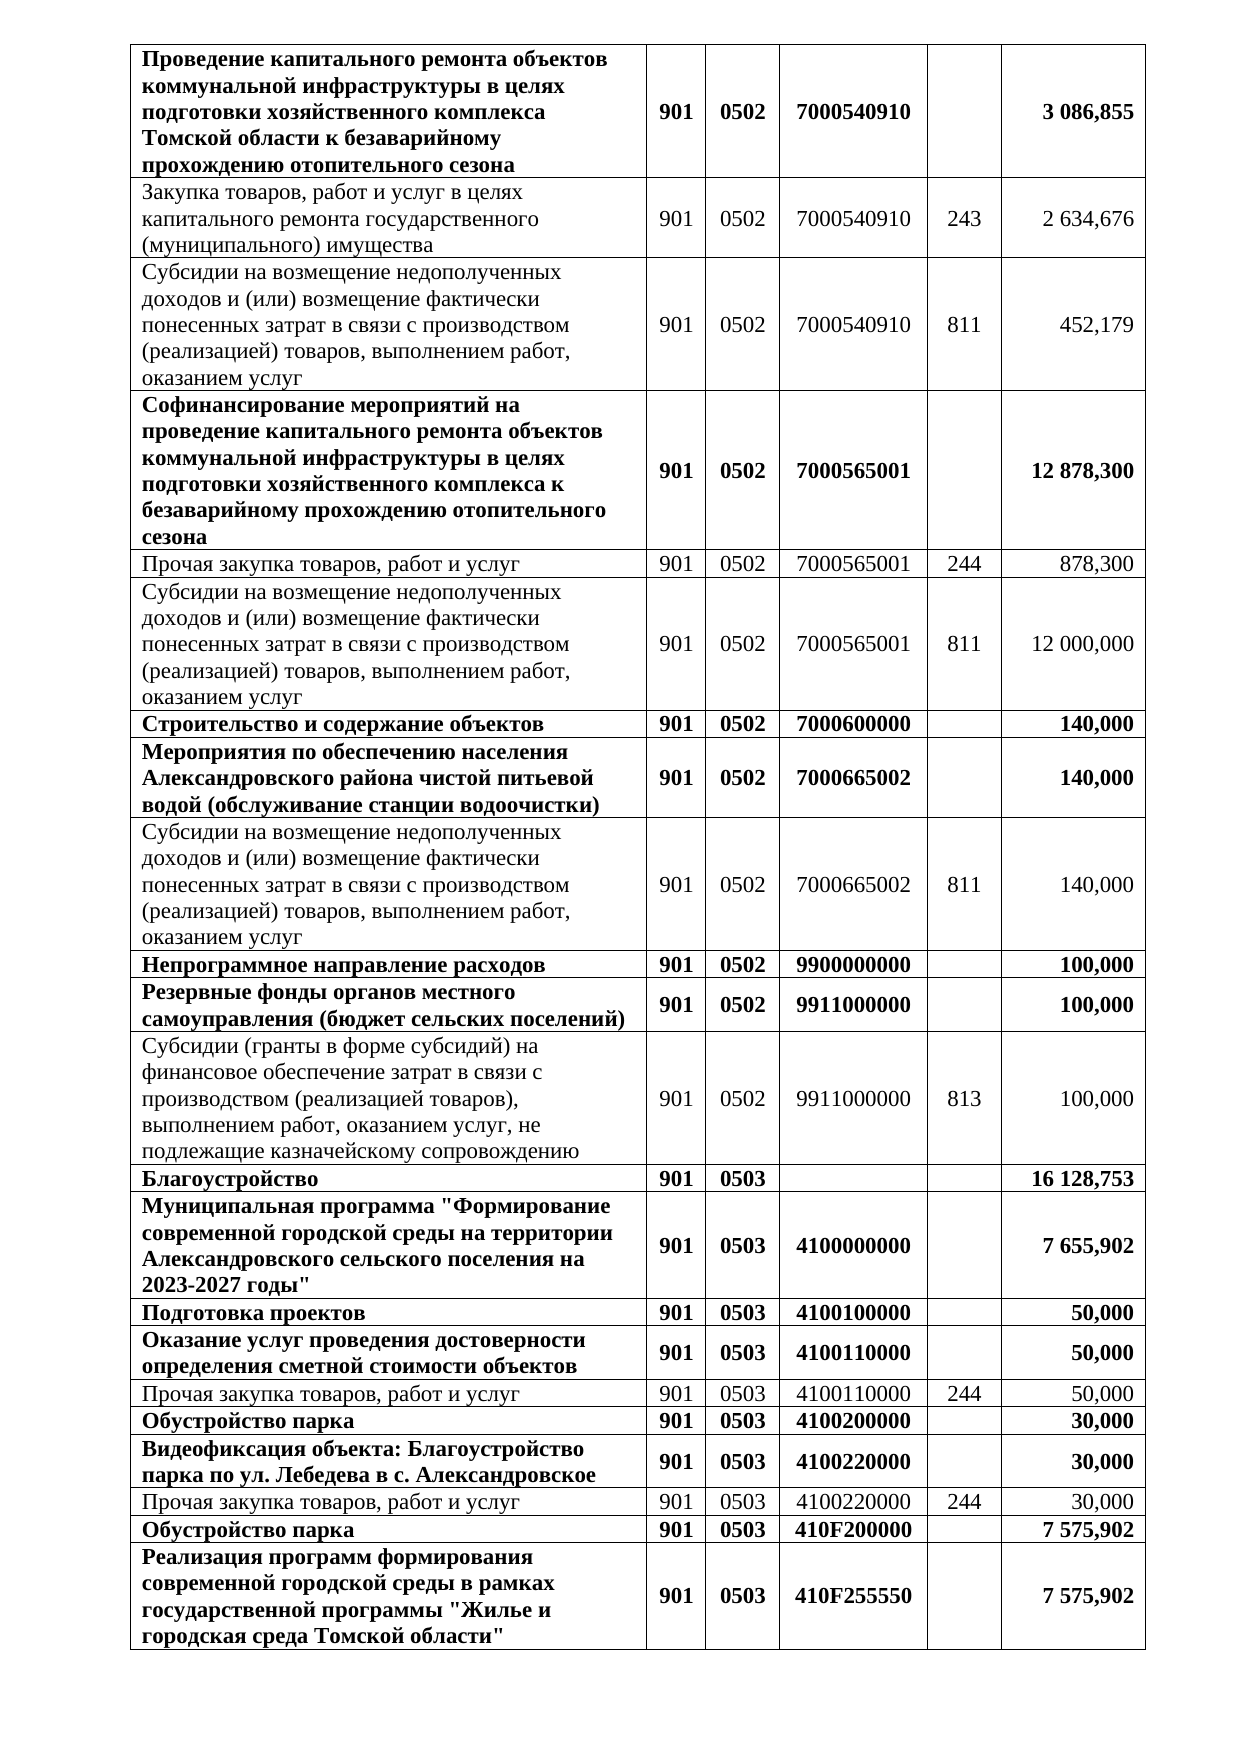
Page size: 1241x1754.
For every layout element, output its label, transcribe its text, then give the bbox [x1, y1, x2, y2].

table_cell [928, 1326, 1001, 1379]
table_cell 140,000 [1002, 711, 1145, 737]
table_cell 4100110000 [780, 1380, 927, 1406]
table_cell 813 [928, 1032, 1001, 1164]
table_cell 30,000 [1002, 1407, 1145, 1433]
table_cell 410F200000 [780, 1516, 927, 1542]
table_cell [928, 45, 1001, 177]
table_cell Мероприятия по обеспечению населения Александровского района чистой питьевой водой (обслуживание станции водоочистки) [131, 738, 646, 817]
table_cell 901 [647, 1516, 705, 1542]
table_cell 410F255550 [780, 1543, 927, 1648]
table_cell 0503 [706, 1326, 779, 1379]
table_cell 452,179 [1002, 258, 1145, 390]
table_cell 12 000,000 [1002, 578, 1145, 709]
table_cell 901 [647, 1165, 705, 1191]
table_cell Субсидии на возмещение недополученных доходов и (или) возмещение фактически понесенных затрат в связи с производством (реализацией) товаров, выполнением работ, оказанием услуг [131, 258, 646, 390]
table_cell 0502 [706, 818, 779, 950]
table_cell Прочая закупка товаров, работ и услуг [131, 1380, 646, 1406]
table_cell 4100000000 [780, 1192, 927, 1298]
table_cell 16 128,753 [1002, 1165, 1145, 1191]
table_cell 9911000000 [780, 978, 927, 1031]
table_cell [928, 391, 1001, 549]
table_cell Непрограммное направление расходов [131, 951, 646, 977]
table_cell 901 [647, 391, 705, 549]
table_cell 4100220000 [780, 1435, 927, 1487]
table_cell 901 [647, 711, 705, 737]
table_cell Обустройство парка [131, 1407, 646, 1433]
table_cell 30,000 [1002, 1435, 1145, 1487]
table_cell 4100200000 [780, 1407, 927, 1433]
table_cell Оказание услуг проведения достоверности определения сметной стоимости объектов [131, 1326, 646, 1379]
table_cell Проведение капитального ремонта объектов коммунальной инфраструктуры в целях подготовки хозяйственного комплекса Томской области к безаварийному прохождению отопительного сезона [131, 45, 646, 177]
table_cell 0502 [706, 1032, 779, 1164]
table_cell Строительство и содержание объектов [131, 711, 646, 737]
table_cell 7000540910 [780, 178, 927, 257]
table_cell 4100220000 [780, 1488, 927, 1515]
table_cell 901 [647, 258, 705, 390]
table_cell 244 [928, 550, 1001, 577]
table_cell 244 [928, 1488, 1001, 1515]
table_cell 0503 [706, 1165, 779, 1191]
table_cell 4100110000 [780, 1326, 927, 1379]
table_cell Субсидии на возмещение недополученных доходов и (или) возмещение фактически понесенных затрат в связи с производством (реализацией) товаров, выполнением работ, оказанием услуг [131, 818, 646, 950]
table_cell 0503 [706, 1543, 779, 1648]
table_cell Прочая закупка товаров, работ и услуг [131, 1488, 646, 1515]
table_cell 3 086,855 [1002, 45, 1145, 177]
table_cell 0503 [706, 1488, 779, 1515]
table_cell 0503 [706, 1380, 779, 1406]
table_cell [928, 1516, 1001, 1542]
table_cell 901 [647, 1435, 705, 1487]
table_cell 0502 [706, 550, 779, 577]
table_cell 901 [647, 1488, 705, 1515]
table_cell [928, 1435, 1001, 1487]
table_cell 50,000 [1002, 1326, 1145, 1379]
table_cell [928, 1299, 1001, 1325]
table_cell 7000565001 [780, 550, 927, 577]
table_cell 50,000 [1002, 1299, 1145, 1325]
table_cell 9911000000 [780, 1032, 927, 1164]
table_cell [928, 1543, 1001, 1648]
table_cell 0503 [706, 1516, 779, 1542]
table_cell Благоустройство [131, 1165, 646, 1191]
table_cell 2 634,676 [1002, 178, 1145, 257]
table_cell 7 655,902 [1002, 1192, 1145, 1298]
table_cell 7 575,902 [1002, 1516, 1145, 1542]
table_cell Видеофиксация объекта: Благоустройство парка по ул. Лебедева в с. Александровское [131, 1435, 646, 1487]
table_cell Прочая закупка товаров, работ и услуг [131, 550, 646, 577]
table_cell Подготовка проектов [131, 1299, 646, 1325]
table_cell [928, 1165, 1001, 1191]
table_cell 901 [647, 1380, 705, 1406]
table_cell 901 [647, 1326, 705, 1379]
table_cell 0503 [706, 1407, 779, 1433]
table_cell 901 [647, 578, 705, 709]
table_cell 7000540910 [780, 45, 927, 177]
table_cell Резервные фонды органов местного самоуправления (бюджет сельских поселений) [131, 978, 646, 1031]
table_cell Субсидии (гранты в форме субсидий) на финансовое обеспечение затрат в связи с производством (реализацией товаров), выполнением работ, оказанием услуг, не подлежащие казначейскому сопровождению [131, 1032, 646, 1164]
table_cell 7000600000 [780, 711, 927, 737]
table_cell 901 [647, 1543, 705, 1648]
table_cell 100,000 [1002, 951, 1145, 977]
table_cell 811 [928, 578, 1001, 709]
table_cell 0503 [706, 1299, 779, 1325]
table_cell 811 [928, 818, 1001, 950]
table_cell [928, 978, 1001, 1031]
table_cell [780, 1165, 927, 1191]
table_cell 0502 [706, 711, 779, 737]
table_cell 901 [647, 818, 705, 950]
table_cell [928, 738, 1001, 817]
table_cell 30,000 [1002, 1488, 1145, 1515]
table_cell 4100100000 [780, 1299, 927, 1325]
table_cell 901 [647, 1299, 705, 1325]
table_cell [928, 1192, 1001, 1298]
table_cell 100,000 [1002, 978, 1145, 1031]
table_cell 0502 [706, 951, 779, 977]
table_cell 9900000000 [780, 951, 927, 977]
table_cell 0502 [706, 391, 779, 549]
table_cell 244 [928, 1380, 1001, 1406]
table_cell 901 [647, 1407, 705, 1433]
table_cell 100,000 [1002, 1032, 1145, 1164]
table_cell 901 [647, 550, 705, 577]
table_cell 7 575,902 [1002, 1543, 1145, 1648]
table_cell Субсидии на возмещение недополученных доходов и (или) возмещение фактически понесенных затрат в связи с производством (реализацией) товаров, выполнением работ, оказанием услуг [131, 578, 646, 709]
table_cell 7000665002 [780, 738, 927, 817]
table_cell 0503 [706, 1435, 779, 1487]
table_cell Софинансирование мероприятий на проведение капитального ремонта объектов коммунальной инфраструктуры в целях подготовки хозяйственного комплекса к безаварийному прохождению отопительного сезона [131, 391, 646, 549]
table_cell 140,000 [1002, 818, 1145, 950]
table_cell 878,300 [1002, 550, 1145, 577]
table_cell 243 [928, 178, 1001, 257]
table_cell 0502 [706, 978, 779, 1031]
table_cell 0502 [706, 45, 779, 177]
table_cell 7000565001 [780, 391, 927, 549]
table_cell [928, 951, 1001, 977]
table_cell 7000540910 [780, 258, 927, 390]
table_cell Муниципальная программа "Формирование современной городской среды на территории Александровского сельского поселения на 2023-2027 годы" [131, 1192, 646, 1298]
table_cell 811 [928, 258, 1001, 390]
table_cell 0502 [706, 258, 779, 390]
table_cell Реализация программ формирования современной городской среды в рамках государственной программы "Жилье и городская среда Томской области" [131, 1543, 646, 1648]
table_cell 7000565001 [780, 578, 927, 709]
table_cell [928, 711, 1001, 737]
table_cell 50,000 [1002, 1380, 1145, 1406]
table_cell 0502 [706, 738, 779, 817]
table_cell 901 [647, 178, 705, 257]
table_cell 12 878,300 [1002, 391, 1145, 549]
table_cell 901 [647, 1032, 705, 1164]
table_cell 901 [647, 978, 705, 1031]
table_cell 901 [647, 738, 705, 817]
table_cell 0503 [706, 1192, 779, 1298]
table_cell [928, 1407, 1001, 1433]
table_cell 0502 [706, 178, 779, 257]
table_cell Закупка товаров, работ и услуг в целях капитального ремонта государственного (муниципального) имущества [131, 178, 646, 257]
table_cell 0502 [706, 578, 779, 709]
table_cell 7000665002 [780, 818, 927, 950]
table_cell Обустройство парка [131, 1516, 646, 1542]
table_cell 901 [647, 951, 705, 977]
table_cell 901 [647, 1192, 705, 1298]
table_cell 140,000 [1002, 738, 1145, 817]
table_cell 901 [647, 45, 705, 177]
